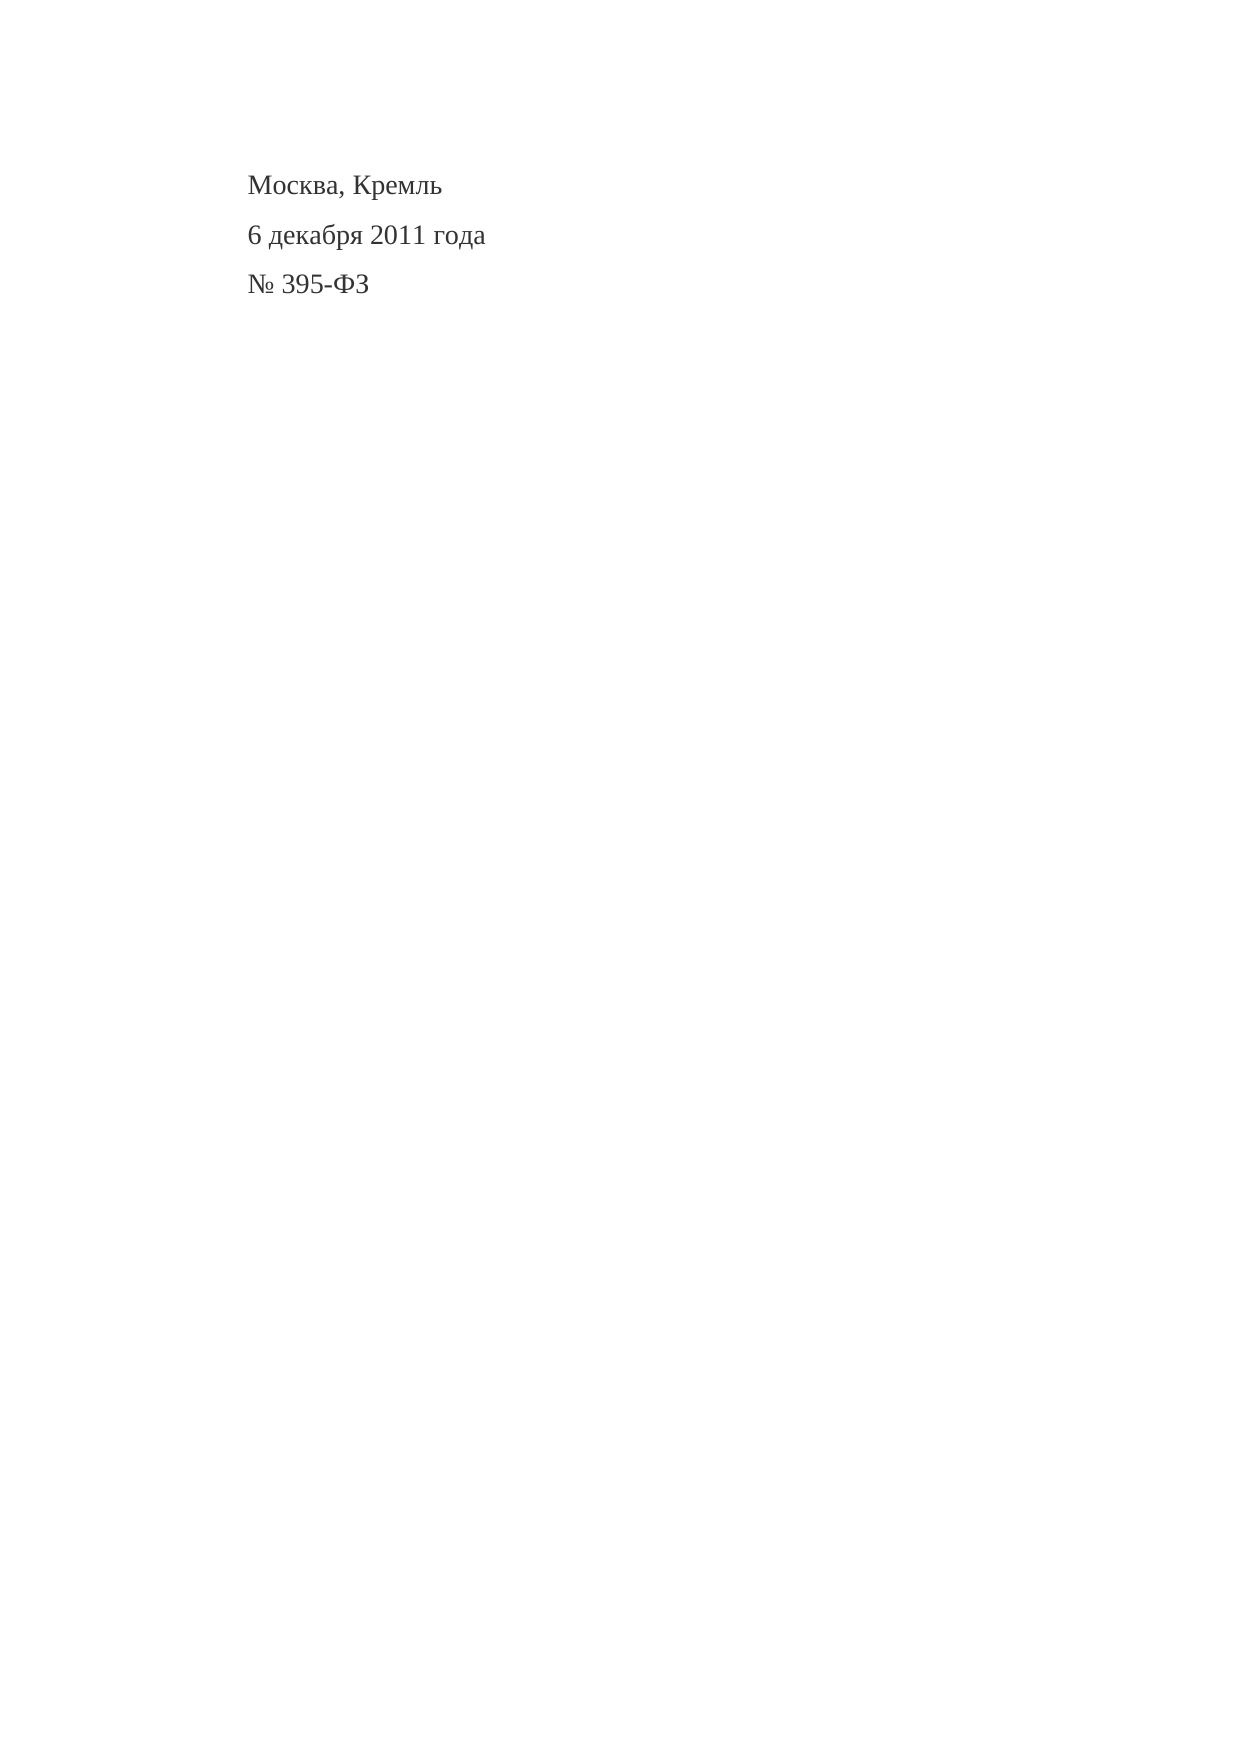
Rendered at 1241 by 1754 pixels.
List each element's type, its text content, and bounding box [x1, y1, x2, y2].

text № 395-ФЗ [177, 267, 1152, 300]
text Москва, Кремль [177, 168, 1152, 200]
text 6 декабря 2011 года [177, 218, 1152, 250]
